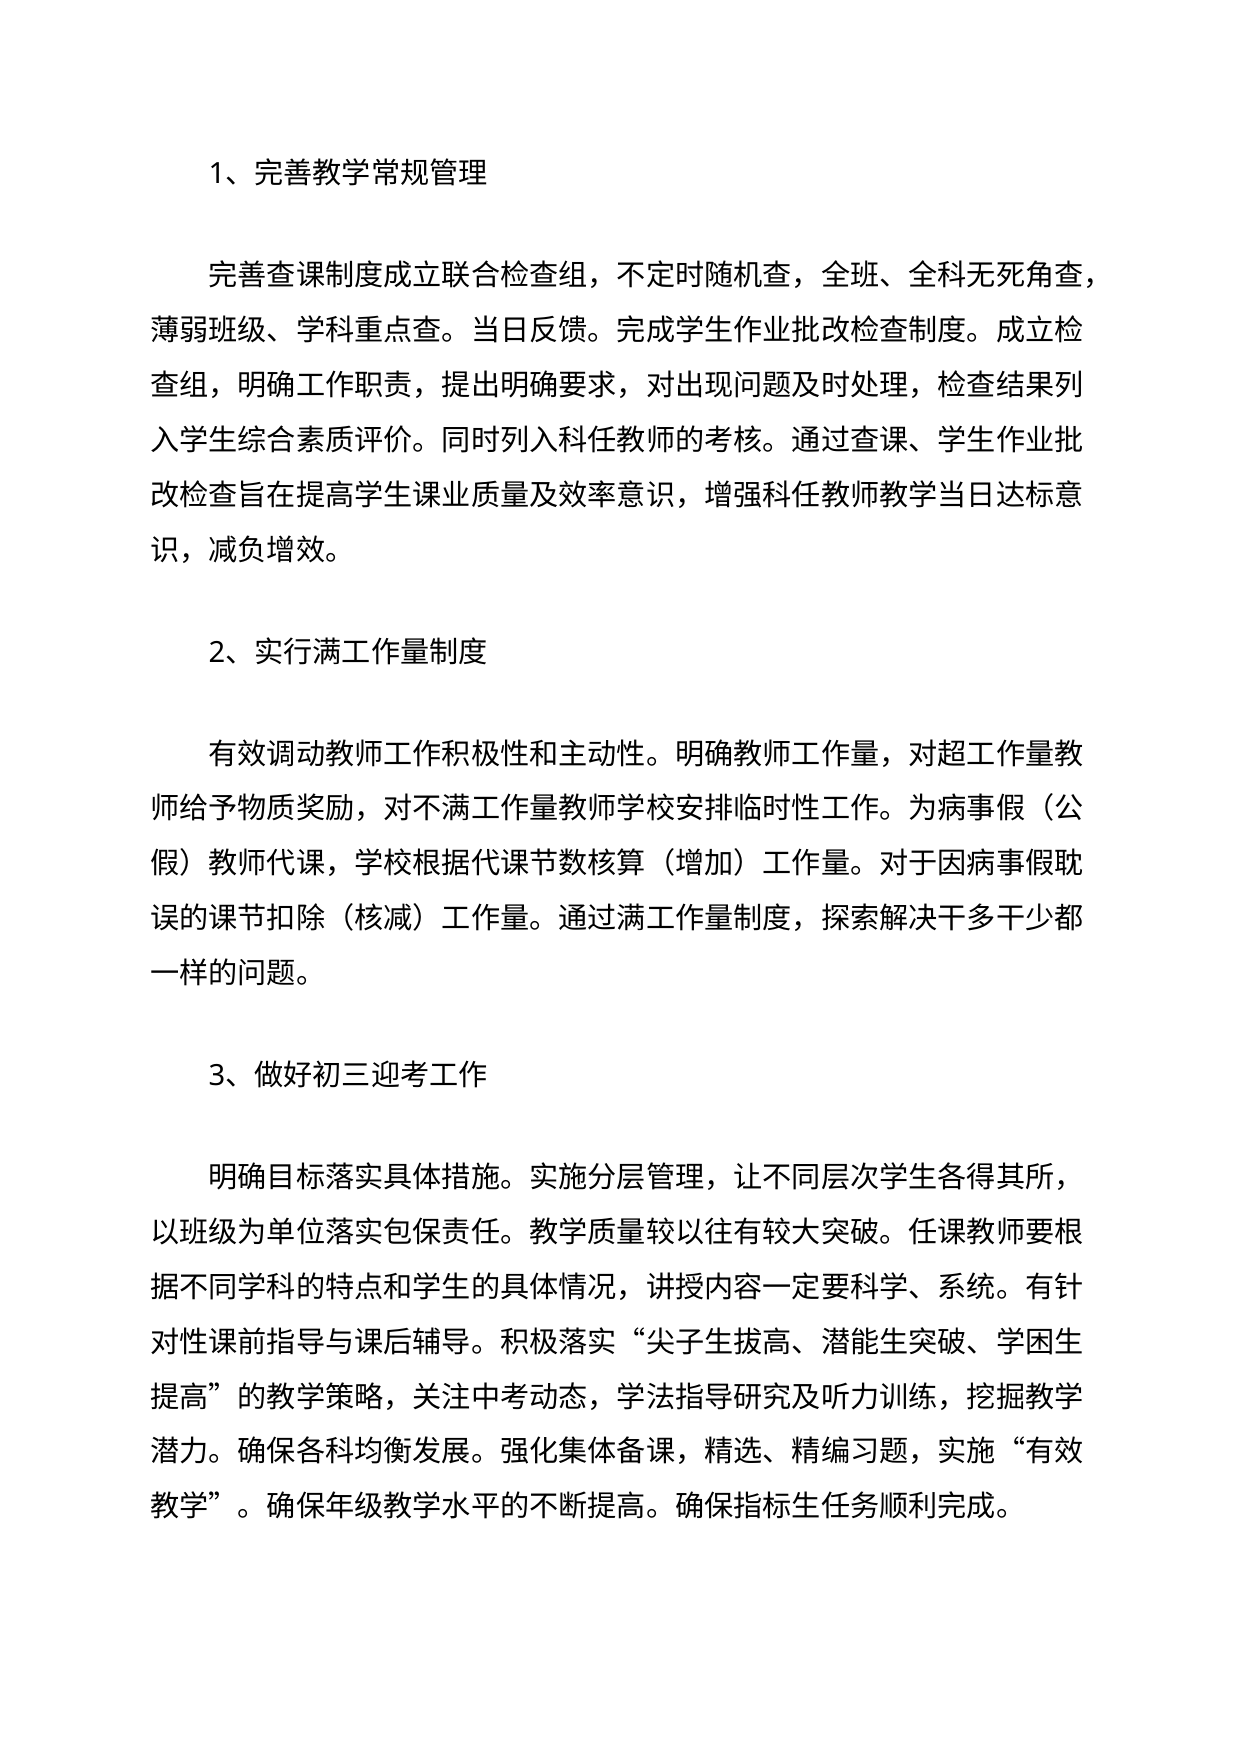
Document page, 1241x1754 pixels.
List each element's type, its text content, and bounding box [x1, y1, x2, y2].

text 完善查课制度成立联合检查组，不定时随机查，全班、全科无死角查，薄弱班级、学科重点查。当日反馈。完成学生作业批改检查制度。成立检查组，明确工作职责，提出明确要求，对出现问题及时处理，检查结果列入学生综合素质评价。同时列入科任教师的考核。通过查课、学生作业批改检查旨在提高学生课业质量及效率意识，增强科任教师教学当日达标意识，减负增效。 [150, 252, 1090, 569]
text 有效调动教师工作积极性和主动性。明确教师工作量，对超工作量教师给予物质奖励，对不满工作量教师学校安排临时性工作。为病事假（公假）教师代课，学校根据代课节数核算（增加）工作量。对于因病事假耽误的课节扣除（核减）工作量。通过满工作量制度，探索解决干多干少都一样的问题。 [150, 730, 1090, 992]
text 明确目标落实具体措施。实施分层管理，让不同层次学生各得其所，以班级为单位落实包保责任。教学质量较以往有较大突破。任课教师要根据不同学科的特点和学生的具体情况，讲授内容一定要科学、系统。有针对性课前指导与课后辅导。积极落实“尖子生拔高、潜能生突破、学困生提高”的教学策略，关注中考动态，学法指导研究及听力训练，挖掘教学潜力。确保各科均衡发展。强化集体备课，精选、精编习题，实施“有效教学”。确保年级教学水平的不断提高。确保指标生任务顺利完成。 [150, 1153, 1090, 1525]
text 1、完善教学常规管理 [150, 150, 1090, 192]
text 3、做好初三迎考工作 [150, 1052, 1090, 1094]
text 2、实行满工作量制度 [150, 628, 1090, 671]
